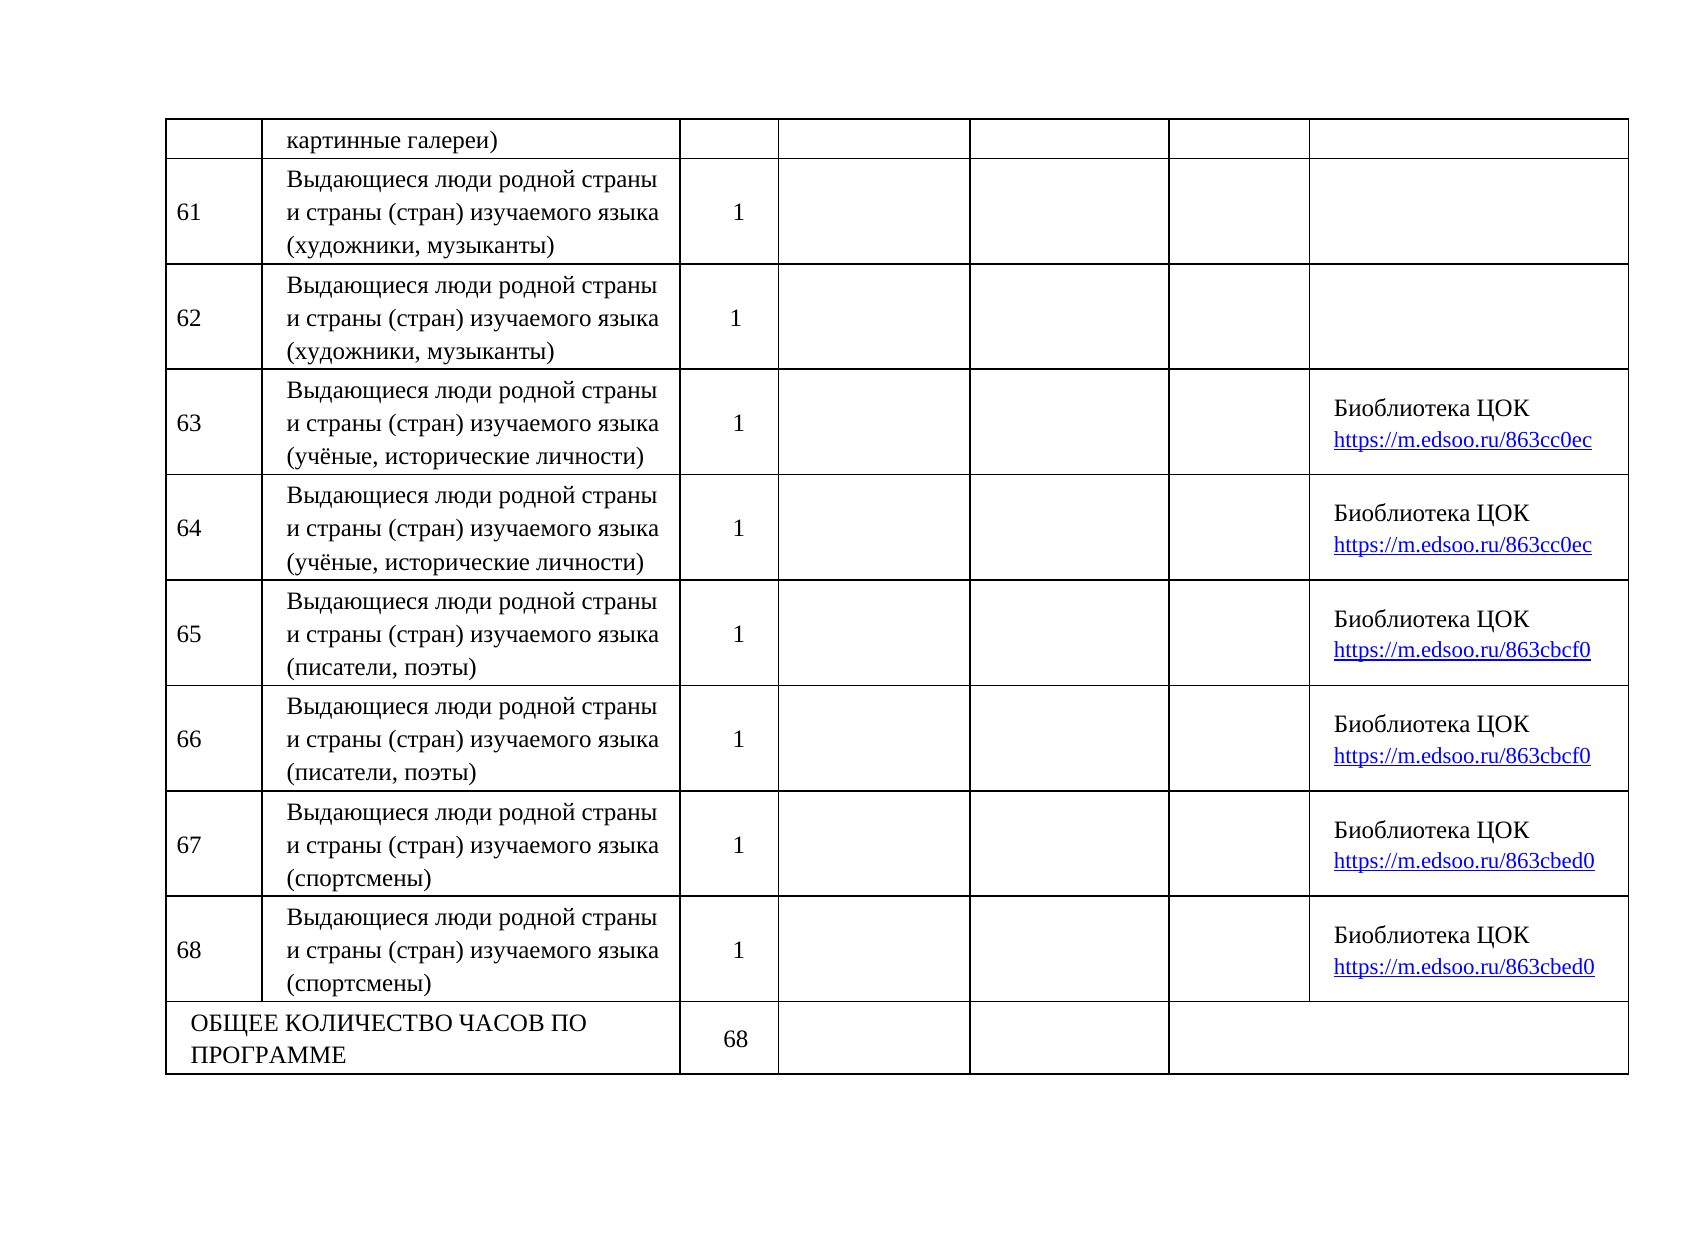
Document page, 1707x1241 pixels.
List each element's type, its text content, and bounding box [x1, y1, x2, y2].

table_cell [971, 1002, 1168, 1073]
table_cell [1170, 159, 1309, 263]
table_cell [779, 686, 969, 790]
table_cell [971, 581, 1168, 684]
table_cell [971, 792, 1168, 895]
table_cell [1170, 370, 1309, 474]
table_cell [971, 897, 1168, 1001]
table_cell Биоблиотека ЦОК https://m.edsoo.ru/863cbed0 [1310, 792, 1628, 895]
table_cell [1170, 686, 1309, 790]
table_cell [971, 686, 1168, 790]
table_cell [779, 475, 969, 579]
table_cell 1 [681, 897, 778, 1001]
table_cell [1170, 897, 1309, 1001]
table_cell [1170, 792, 1309, 895]
table_cell 1 [681, 792, 778, 895]
table_cell 64 [167, 475, 261, 579]
table_cell 1 [681, 686, 778, 790]
table_cell 1 [681, 159, 778, 263]
table_cell Биоблиотека ЦОК https://m.edsoo.ru/863cbed0 [1310, 897, 1628, 1001]
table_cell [263, 120, 679, 157]
table_cell [1310, 159, 1628, 263]
table_cell [971, 159, 1168, 263]
table_cell [779, 581, 969, 684]
table_cell ОБЩЕЕ КОЛИЧЕСТВО ЧАСОВ ПО ПРОГРАММЕ [167, 1002, 679, 1073]
table_cell [779, 792, 969, 895]
table_cell Биоблиотека ЦОК https://m.edsoo.ru/863cc0ec [1310, 475, 1628, 579]
table_cell 1 [681, 120, 778, 157]
table_cell Биоблиотека ЦОК https://m.edsoo.ru/863cc0ec [1310, 370, 1628, 474]
table_cell [1170, 475, 1309, 579]
table_cell [1170, 581, 1309, 684]
table_cell [779, 897, 969, 1001]
table_cell Биоблиотека ЦОК https://m.edsoo.ru/863cbcf0 [1310, 581, 1628, 684]
table_cell Выдающиеся люди родной страны и страны (стран) изучаемого языка (художники, музыканты) [263, 265, 679, 368]
table_cell Выдающиеся люди родной страны и страны (стран) изучаемого языка (учёные, исторические личности) [263, 475, 679, 579]
table_cell [779, 370, 969, 474]
table_cell [971, 370, 1168, 474]
table_cell [971, 265, 1168, 368]
table_cell 62 [167, 265, 261, 368]
table_cell 1 [681, 581, 778, 684]
table_cell Выдающиеся люди родной страны и страны (стран) изучаемого языка (писатели, поэты) [263, 581, 679, 684]
table_cell 68 [681, 1002, 778, 1073]
table_cell [1170, 265, 1309, 368]
table_cell [779, 1002, 969, 1073]
table_cell 61 [167, 159, 261, 263]
table_cell 65 [167, 581, 261, 684]
table_cell Выдающиеся люди родной страны и страны (стран) изучаемого языка (спортсмены) [263, 792, 679, 895]
table_cell 66 [167, 686, 261, 790]
table_cell [1310, 120, 1628, 157]
table_cell [779, 265, 969, 368]
table_cell 1 [681, 265, 778, 368]
table_cell 63 [167, 370, 261, 474]
table_cell [1170, 1002, 1628, 1073]
table_cell Выдающиеся люди родной страны и страны (стран) изучаемого языка (художники, музыканты) [263, 159, 679, 263]
table_cell 1 [681, 370, 778, 474]
table_cell 1 [681, 475, 778, 579]
table_cell 68 [167, 897, 261, 1001]
table_cell [779, 159, 969, 263]
table_cell [971, 120, 1168, 157]
table_cell [971, 475, 1168, 579]
table_cell Выдающиеся люди родной страны и страны (стран) изучаемого языка (учёные, исторические личности) [263, 370, 679, 474]
table_cell 60 [167, 120, 261, 157]
table_cell Выдающиеся люди родной страны и страны (стран) изучаемого языка (писатели, поэты) [263, 686, 679, 790]
table_cell [1170, 120, 1309, 157]
table_cell [779, 120, 969, 157]
table_cell Выдающиеся люди родной страны и страны (стран) изучаемого языка (спортсмены) [263, 897, 679, 1001]
table_cell 67 [167, 792, 261, 895]
table_cell Биоблиотека ЦОК https://m.edsoo.ru/863cbcf0 [1310, 686, 1628, 790]
table_cell [1310, 265, 1628, 368]
